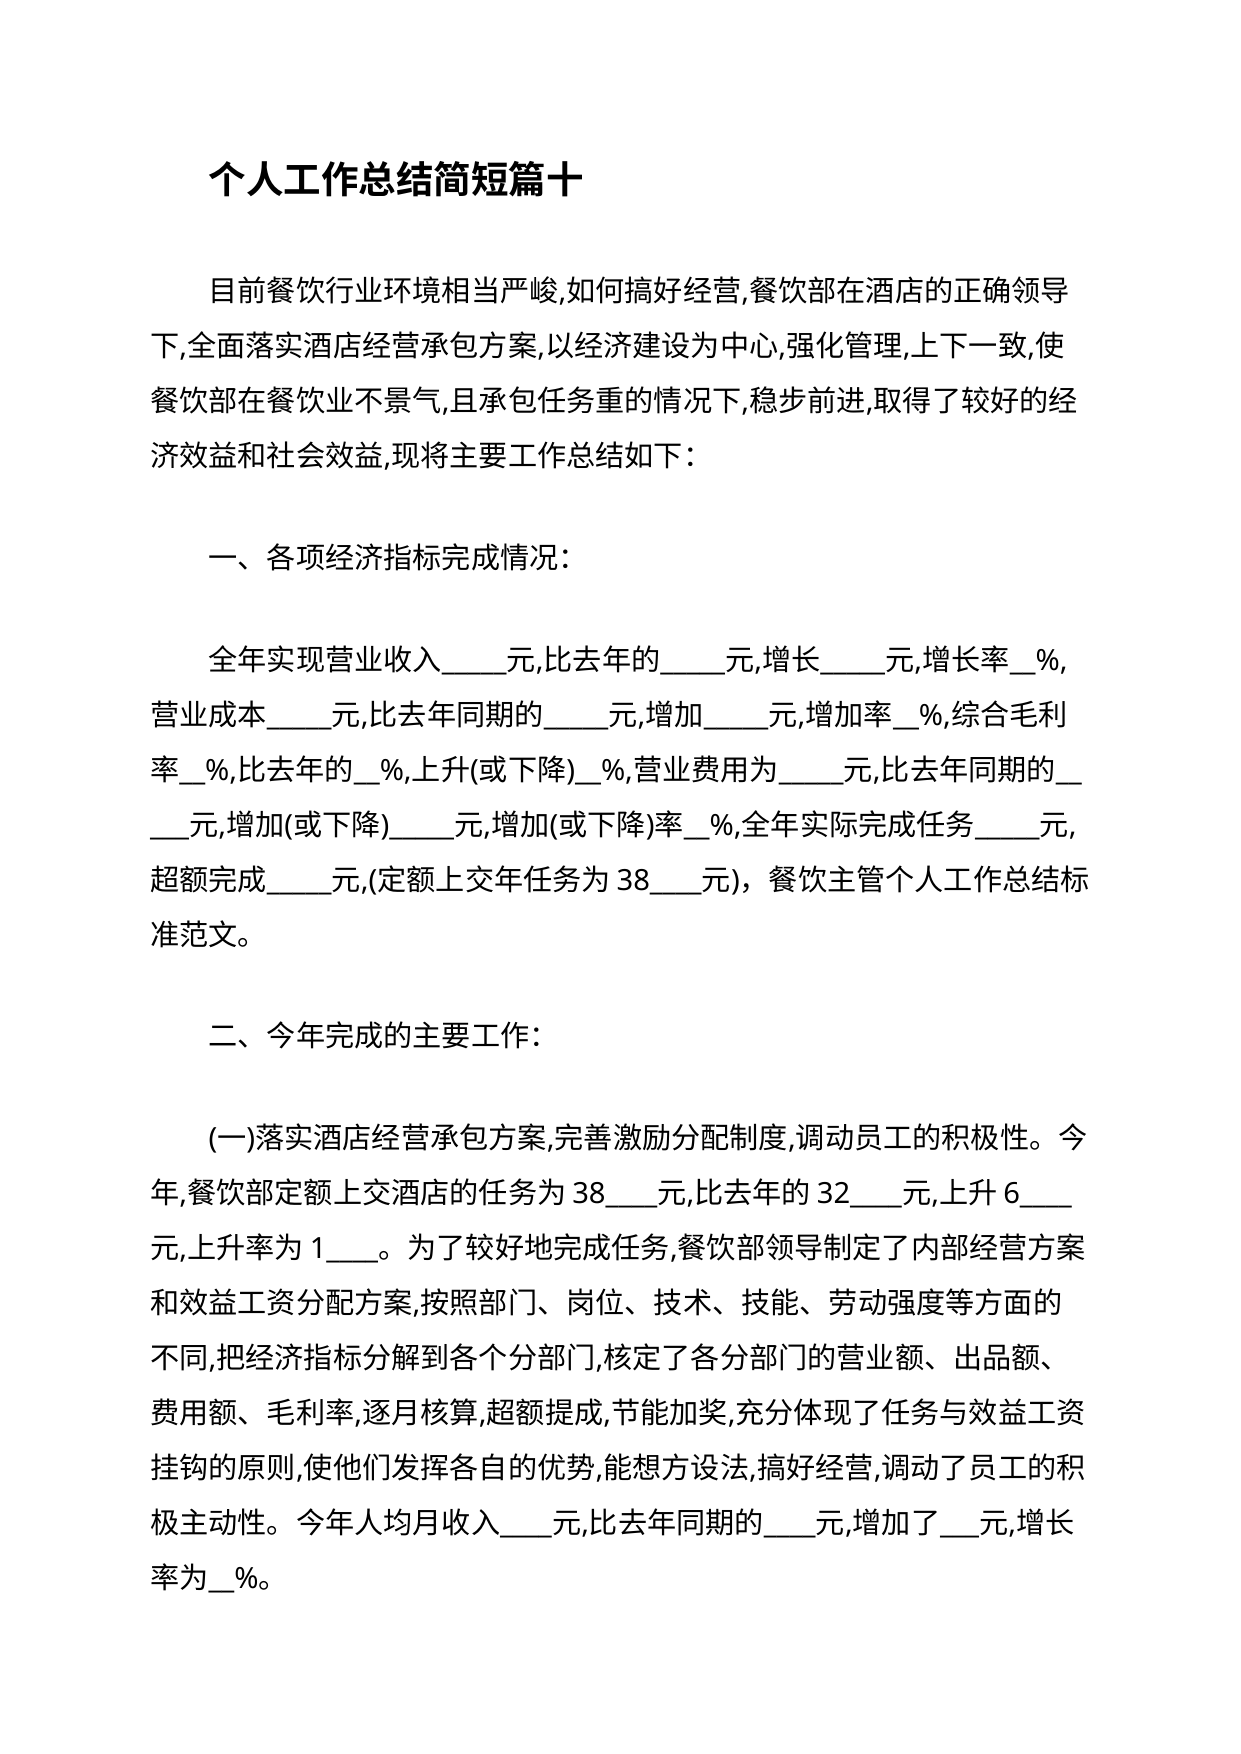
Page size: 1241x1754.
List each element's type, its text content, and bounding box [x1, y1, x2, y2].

text 二、今年完成的主要工作： [150, 1013, 1090, 1055]
text 全年实现营业收入_____元,比去年的_____元,增长_____元,增长率__%,营业成本_____元,比去年同期的_____元,增加_____元,增加率__%,综合毛利率__%,比去年的__%,上升(或下降)__%,营业费用为_____元,比去年同期的_____元,增加(或下降)_____元,增加(或下降)率__%,全年实际完成任务_____元,超额完成_____元,(定额上交年任务为38____元)，餐饮主管个人工作总结标准范文。 [150, 636, 1090, 953]
text 目前餐饮行业环境相当严峻,如何搞好经营,餐饮部在酒店的正确领导下,全面落实酒店经营承包方案,以经济建设为中心,强化管理,上下一致,使餐饮部在餐饮业不景气,且承包任务重的情况下,稳步前进,取得了较好的经济效益和社会效益,现将主要工作总结如下： [150, 267, 1090, 475]
text (一)落实酒店经营承包方案,完善激励分配制度,调动员工的积极性。今年,餐饮部定额上交酒店的任务为38____元,比去年的32____元,上升6____元,上升率为1____。为了较好地完成任务,餐饮部领导制定了内部经营方案和效益工资分配方案,按照部门、岗位、技术、技能、劳动强度等方面的不同,把经济指标分解到各个分部门,核定了各分部门的营业额、出品额、费用额、毛利率,逐月核算,超额提成,节能加奖,充分体现了任务与效益工资挂钩的原则,使他们发挥各自的优势,能想方设法,搞好经营,调动了员工的积极主动性。今年人均月收入____元,比去年同期的____元,增加了___元,增长率为__%。 [150, 1115, 1090, 1597]
text 一、各项经济指标完成情况： [150, 534, 1090, 577]
text 个人工作总结简短篇十 [150, 150, 1090, 204]
